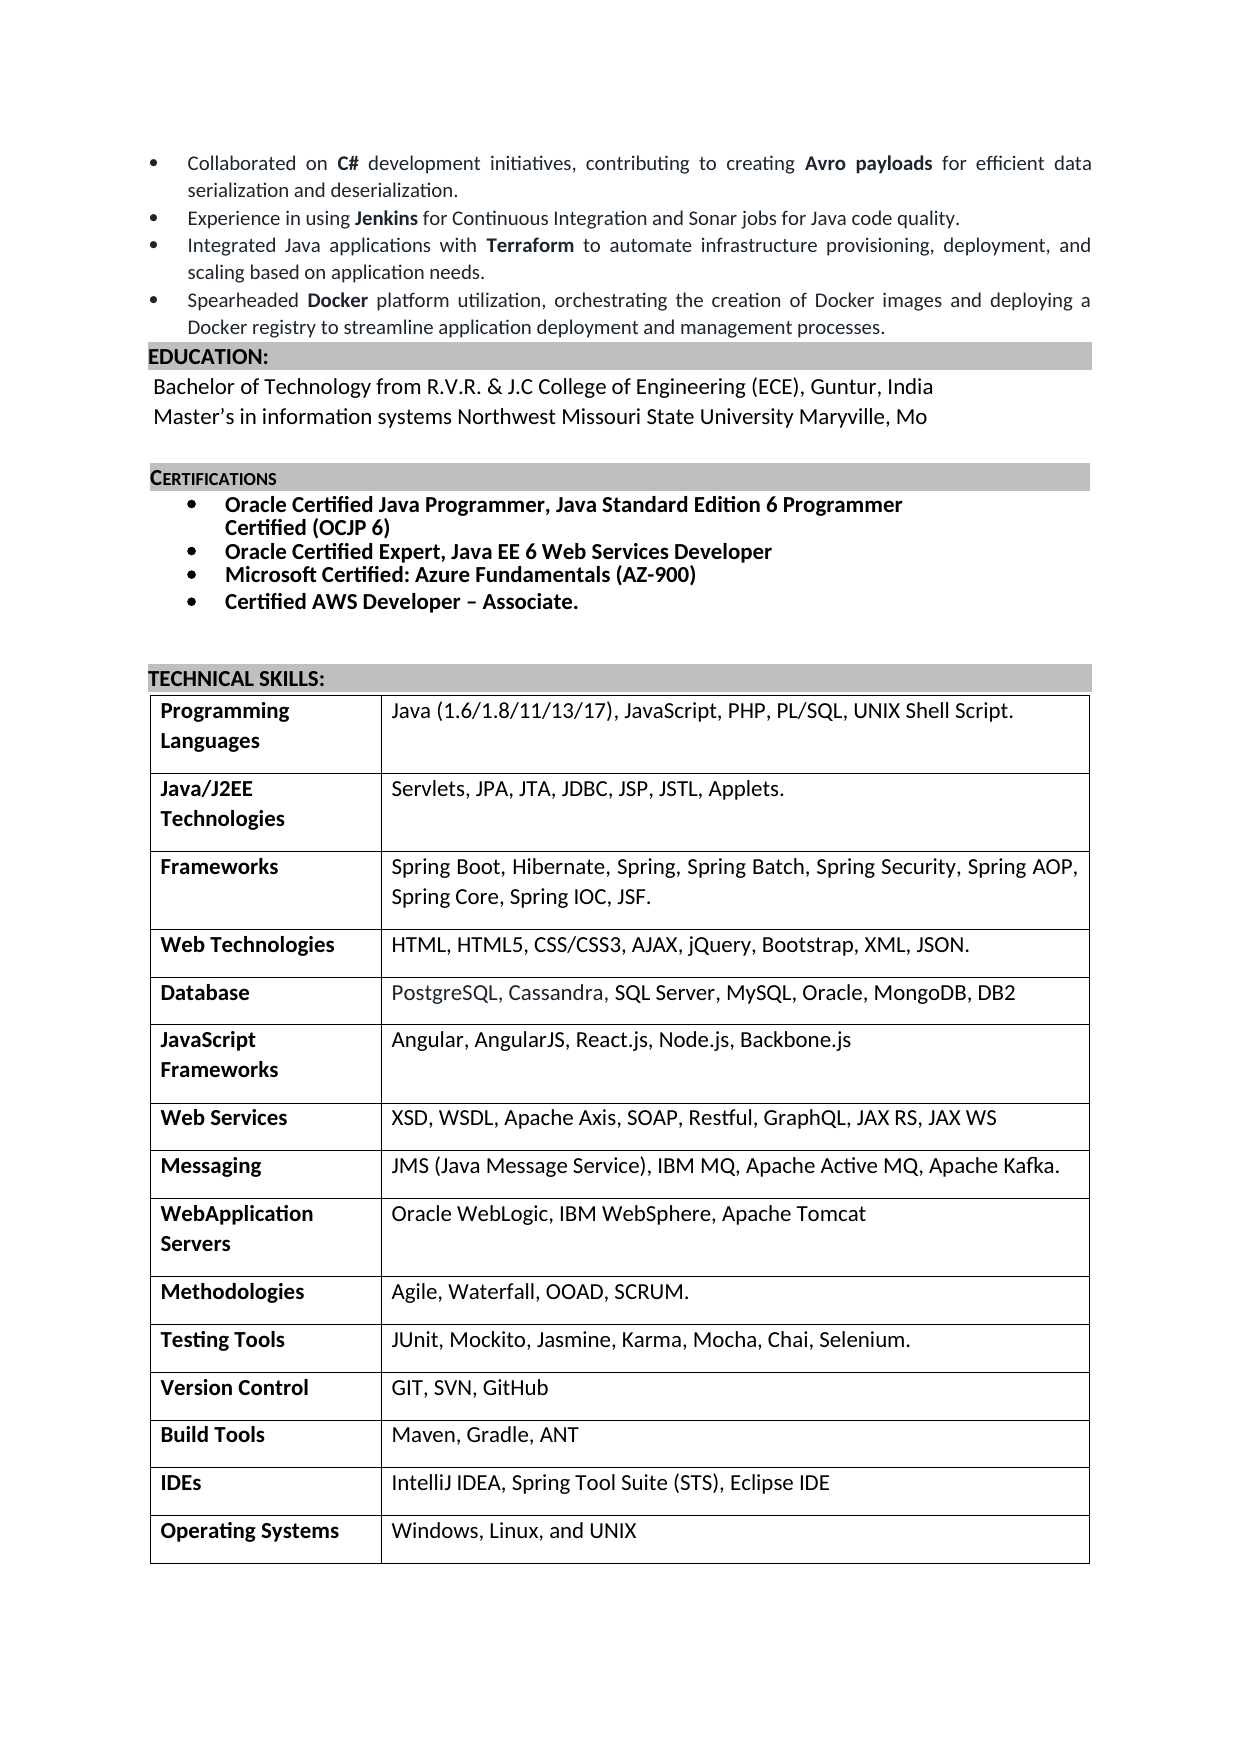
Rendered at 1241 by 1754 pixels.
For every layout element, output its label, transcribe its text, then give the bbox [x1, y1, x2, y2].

list Oracle Certified Java Programmer, Java Standard Edition 6 Programmer Certified (OCJP 6) [187, 493, 989, 540]
text EDUCATION: [148, 342, 1092, 370]
table_cell Build Tools [151, 1421, 381, 1467]
table_cell IntelliJ IDEA, Spring Tool Suite (STS), Eclipse IDE [382, 1468, 1089, 1515]
table_cell GIT, SVN, GitHub [382, 1373, 1089, 1419]
text TECHNICAL SKILLS: [148, 664, 1092, 692]
table_cell Spring Boot, Hibernate, Spring, Spring Batch, Spring Security, Spring AOP, Spring Core, Spring IOC, JSF. [382, 852, 1089, 929]
list Certified AWS Developer – Associate. [187, 587, 1092, 615]
table_cell XSD, WSDL, Apache Axis, SOAP, Restful, GraphQL, JAX RS, JAX WS [382, 1104, 1089, 1150]
table_header Programming Languages [151, 696, 381, 773]
list Spearheaded Docker platform utilization, orchestrating the creation of Docker images and deploying a Docker registry to streamline application deployment and management processes. [150, 287, 1092, 340]
table_cell Testing Tools [151, 1325, 381, 1372]
table_cell Frameworks [151, 852, 381, 929]
table_cell HTML, HTML5, CSS/CSS3, AJAX, jQuery, Bootstrap, XML, JSON. [382, 930, 1089, 977]
table_cell Operating Systems [151, 1516, 381, 1563]
list Integrated Java applications with Terraform to automate infrastructure provisioning, deployment, and scaling based on application needs. [150, 232, 1092, 285]
text Bachelor of Technology from R.V.R. & J.C College of Engineering (ECE), Guntur, India [148, 372, 1092, 400]
table_cell Messaging [151, 1151, 381, 1198]
table_cell Maven, Gradle, ANT [382, 1421, 1089, 1467]
table_header Java (1.6/1.8/11/13/17), JavaScript, PHP, PL/SQL, UNIX Shell Script. [382, 696, 1089, 773]
list Experience in using Jenkins for Continuous Integration and Sonar jobs for Java code quality. [150, 205, 1092, 230]
table_cell Methodologies [151, 1277, 381, 1324]
table_cell Java/J2EE Technologies [151, 774, 381, 851]
table_cell PostgreSQL, Cassandra, SQL Server, MySQL, Oracle, MongoDB, DB2 [382, 978, 1089, 1024]
subtitle Certifications [150, 463, 1090, 491]
table_cell JUnit, Mockito, Jasmine, Karma, Mocha, Chai, Selenium. [382, 1325, 1089, 1372]
table_cell Agile, Waterfall, OOAD, SCRUM. [382, 1277, 1089, 1324]
table_cell Web Services [151, 1104, 381, 1150]
text Master’s in information systems Northwest Missouri State University Maryville, Mo [148, 402, 1092, 430]
table_cell JMS (Java Message Service), IBM MQ, Apache Active MQ, Apache Kafka. [382, 1151, 1089, 1198]
table_cell Angular, AngularJS, React.js, Node.js, Backbone.js [382, 1025, 1089, 1102]
table_cell Database [151, 978, 381, 1024]
table_cell Servlets, JPA, JTA, JDBC, JSP, JSTL, Applets. [382, 774, 1089, 851]
list Microsoft Certified: Azure Fundamentals (AZ-900) [187, 564, 989, 587]
table_cell Web Technologies [151, 930, 381, 977]
table_cell Oracle WebLogic, IBM WebSphere, Apache Tomcat [382, 1199, 1089, 1276]
table_cell Version Control [151, 1373, 381, 1419]
table_cell Windows, Linux, and UNIX [382, 1516, 1089, 1563]
table_cell JavaScript Frameworks [151, 1025, 381, 1102]
list Oracle Certified Expert, Java EE 6 Web Services Developer [187, 540, 989, 564]
table_cell WebApplication Servers [151, 1199, 381, 1276]
list Collaborated on C# development initiatives, contributing to creating Avro payloads for efficient data serialization and deserialization. [150, 150, 1092, 203]
table_cell IDEs [151, 1468, 381, 1515]
